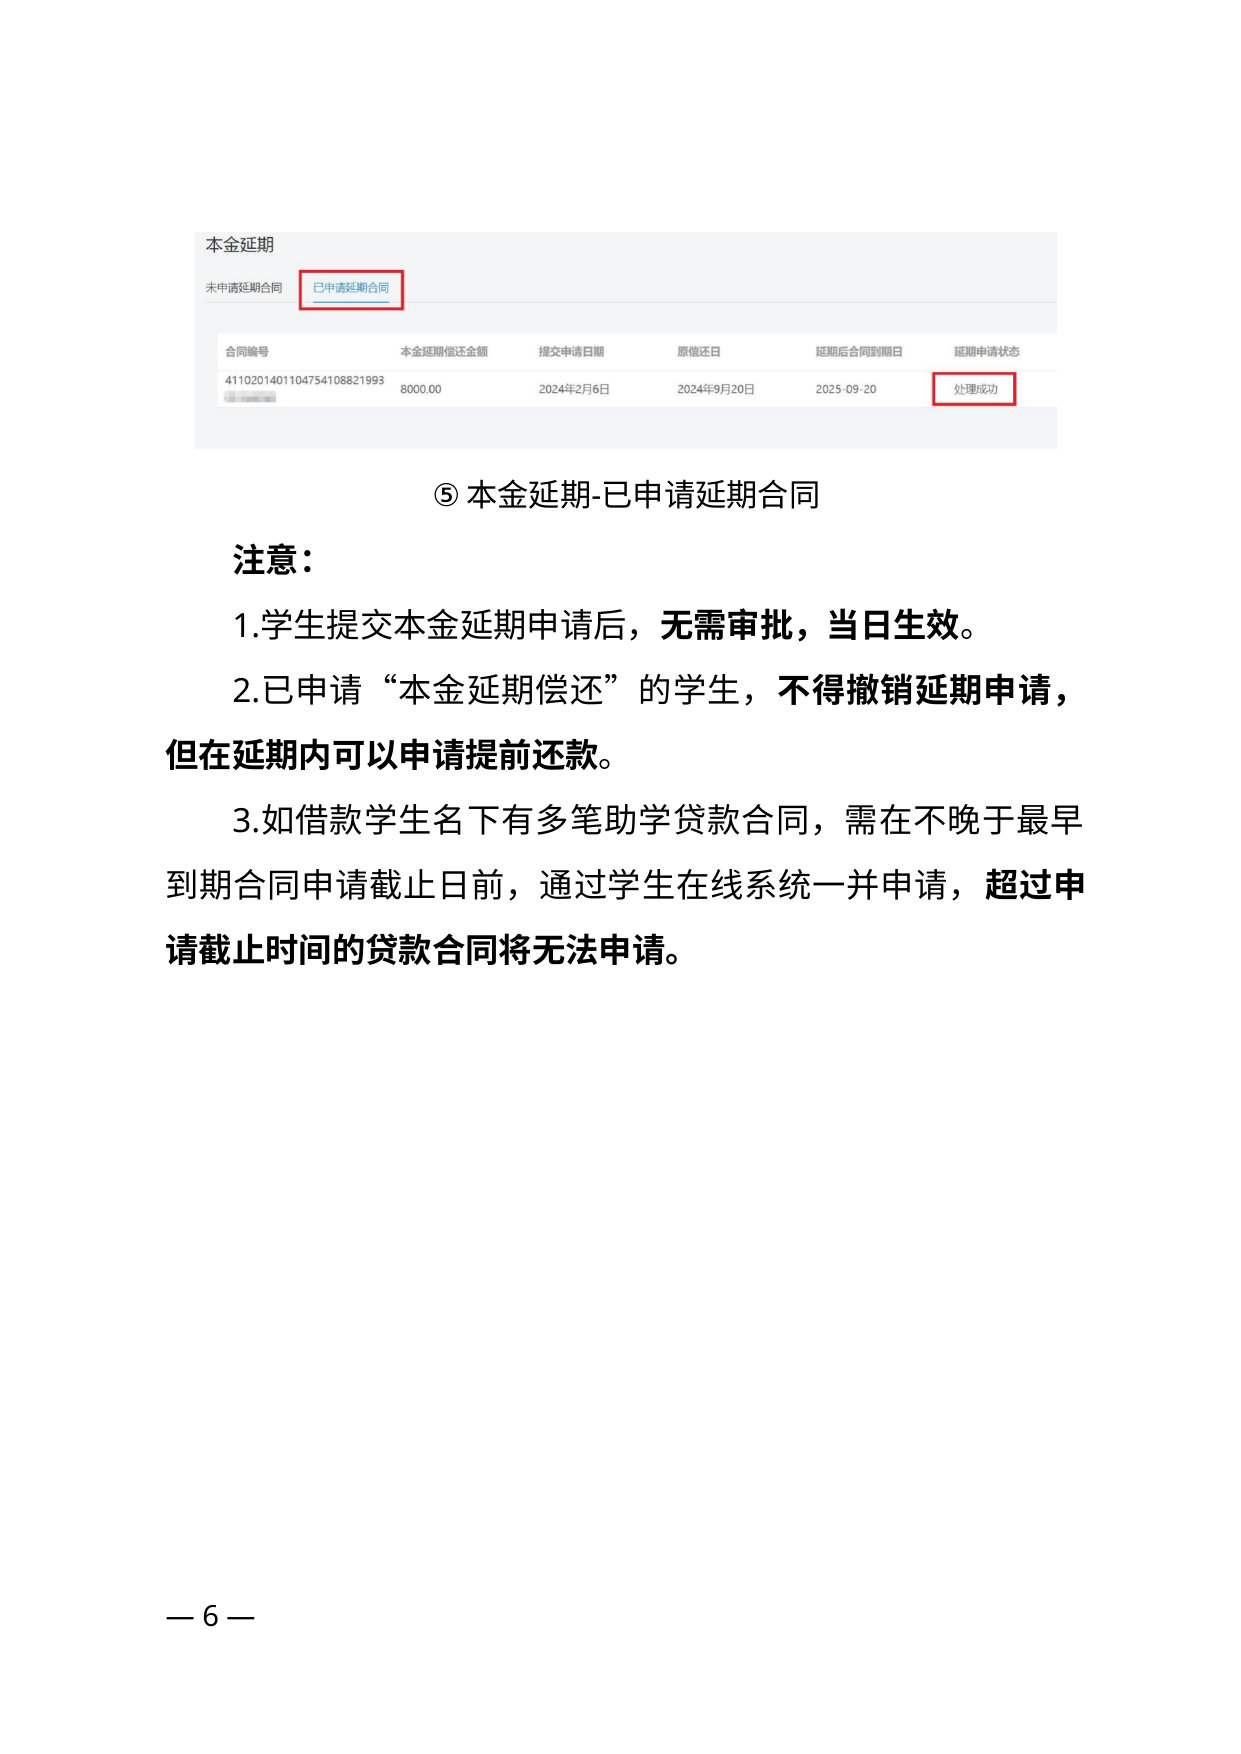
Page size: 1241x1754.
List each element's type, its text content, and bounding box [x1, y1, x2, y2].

text ⑤本金延期-已申请延期合同 [165, 460, 1087, 525]
text 注意： [165, 525, 1087, 590]
text 2.已申请“本金延期偿还”的学生，不得撤销延期申请，但在延期内可以申请提前还款。 [165, 655, 1087, 785]
text 3.如借款学生名下有多笔助学贷款合同，需在不晚于最早到期合同申请截止日前，通过学生在线系统一并申请，超过申请截止时间的贷款合同将无法申请。 [165, 785, 1087, 980]
picture [194, 232, 1058, 449]
text 1.学生提交本金延期申请后，无需审批，当日生效。 [165, 590, 1087, 655]
